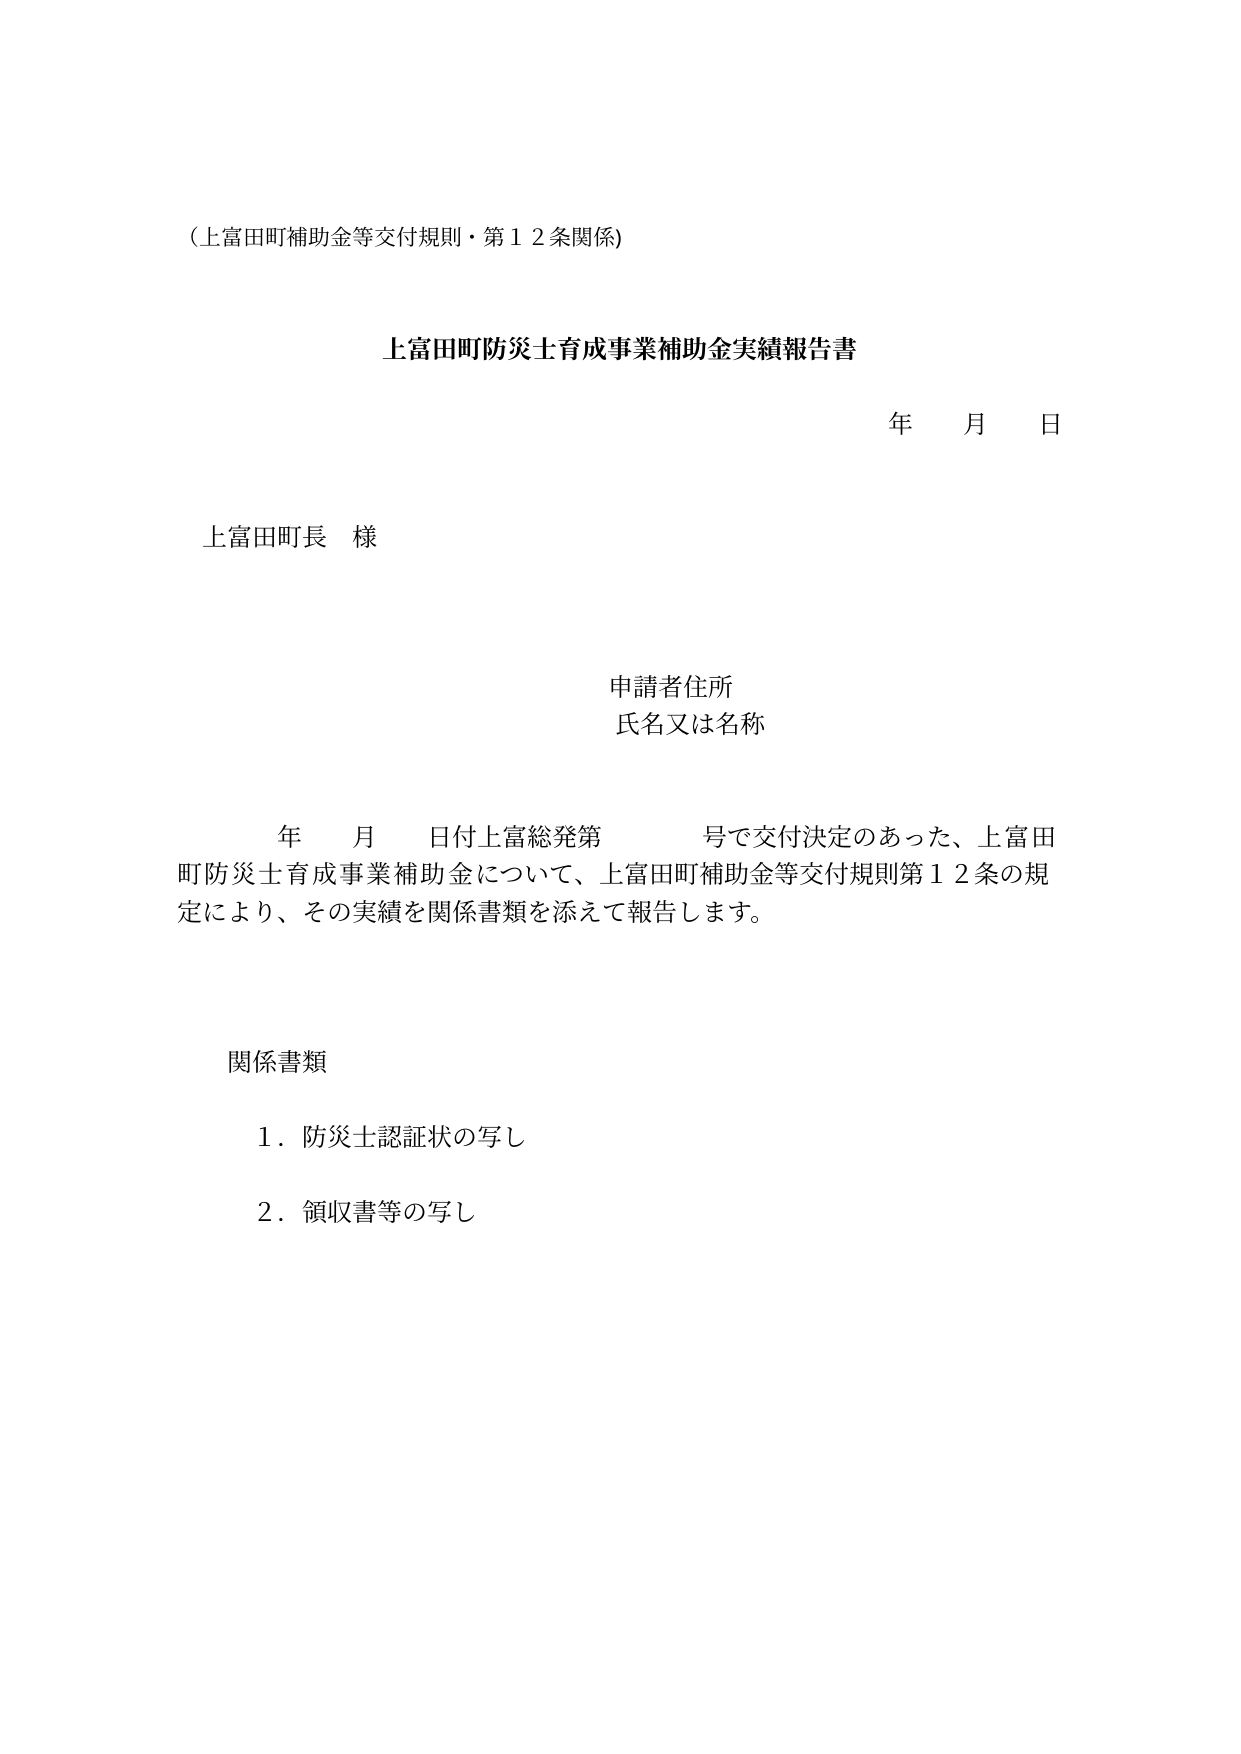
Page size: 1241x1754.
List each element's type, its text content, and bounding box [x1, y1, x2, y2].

text 年 月 日 [177, 404, 1063, 442]
text 上富田町長 様 [177, 517, 1063, 554]
text 申請者住所 [177, 667, 1063, 704]
text 上富田町防災士育成事業補助金実績報告書 [177, 329, 1063, 367]
text １．防災士認証状の写し [177, 1117, 1063, 1154]
text ２．領収書等の写し [177, 1192, 1063, 1229]
text 年 月 日付上富総発第 号で交付決定のあった、上富田町防災士育成事業補助金について、上富田町補助金等交付規則第１２条の規定により、その実績を関係書類を添えて報告します。 [177, 817, 1063, 929]
text 氏名又は名称 [177, 704, 963, 742]
text （上富田町補助金等交付規則・第１２条関係) [177, 217, 1063, 254]
text 関係書類 [177, 1042, 1063, 1079]
